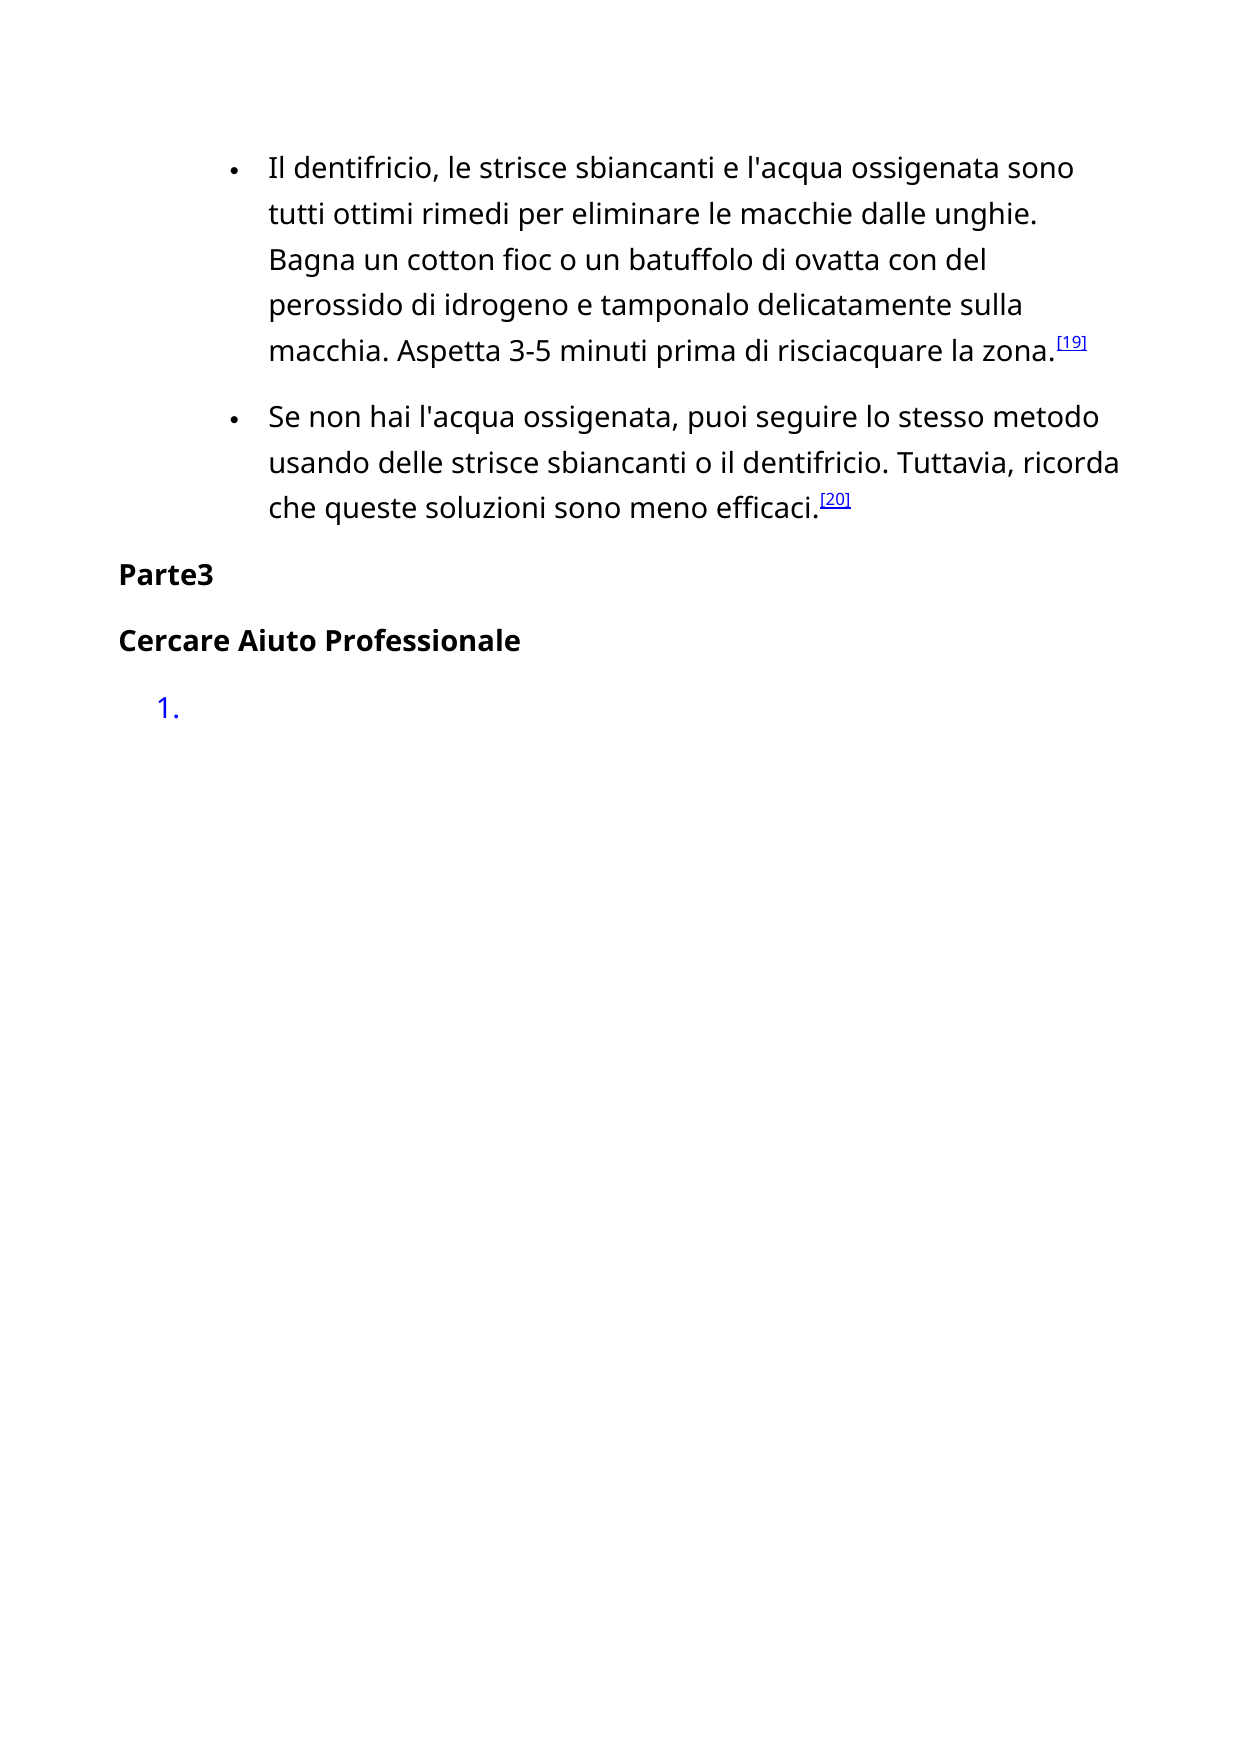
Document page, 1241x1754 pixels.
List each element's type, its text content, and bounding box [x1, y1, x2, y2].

text Cercare Aiuto Professionale [118, 621, 1122, 660]
text Parte3 [118, 554, 1122, 594]
list Il dentifricio, le strisce sbiancanti e l'acqua ossigenata sono tutti ottimi rimedi per eliminare le macchie dalle unghie. Bagna un cotton fioc o un batuffolo di ovatta con del perossido di idrogeno e tamponalo delicatamente sulla macchia. Aspetta 3-5 minuti prima di risciacquare la zona.[19] [231, 148, 1122, 370]
list Se non hai l'acqua ossigenata, puoi seguire lo stesso metodo usando delle strisce sbiancanti o il dentifricio. Tuttavia, ricorda che queste soluzioni sono meno efficaci.[20] [231, 397, 1122, 527]
